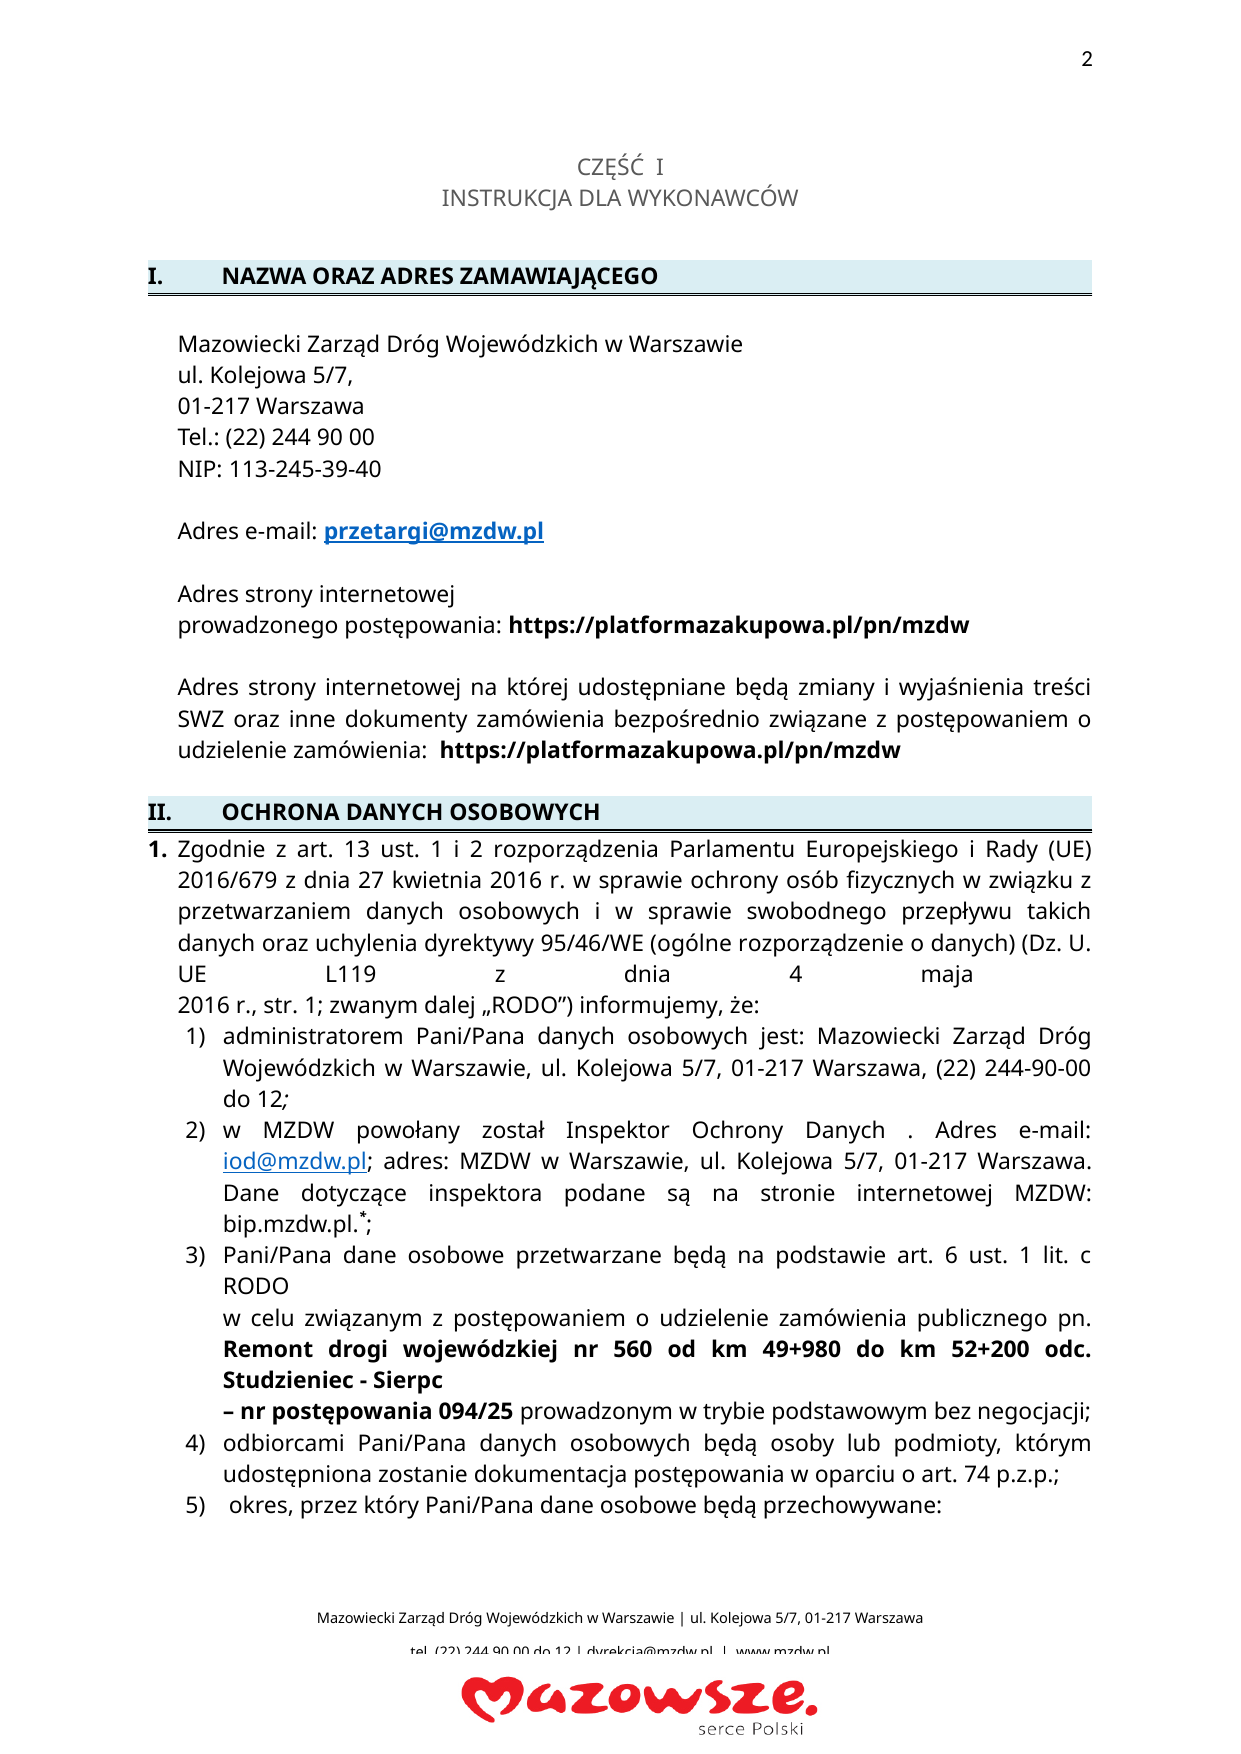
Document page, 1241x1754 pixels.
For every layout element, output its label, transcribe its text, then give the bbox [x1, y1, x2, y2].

text Adres strony internetowej [177, 577, 1092, 609]
list odbiorcami Pani/Pana danych osobowych będą osoby lub podmioty, którym udostępniona zostanie dokumentacja postępowania w oparciu o art. 74 p.z.p.; [185, 1426, 1092, 1489]
picture [2, 1641, 1238, 1754]
subtitle CZĘŚĆ I [148, 150, 1092, 182]
list NAZWA ORAZ ADRES ZAMAWIAJĄCEGO [148, 260, 1092, 293]
text 01-217 Warszawa [177, 390, 1092, 421]
list okres, przez który Pani/Pana dane osobowe będą przechowywane: [185, 1489, 1092, 1520]
text Adres e-mail: przetargi@mzdw.pl [177, 515, 1092, 546]
list w MZDW powołany został Inspektor Ochrony Danych . Adres e-mail: iod@mzdw.pl; adres: MZDW w Warszawie, ul. Kolejowa 5/7, 01-217 Warszawa. Dane dotyczące inspektora podane są na stronie internetowej MZDW: bip.mzdw.pl.*; [185, 1114, 1092, 1239]
text prowadzonego postępowania: https://platformazakupowa.pl/pn/mzdw [177, 609, 1092, 640]
list Zgodnie z art. 13 ust. 1 i 2 rozporządzenia Parlamentu Europejskiego i Rady (UE) 2016/679 z dnia 27 kwietnia 2016 r. w sprawie ochrony osób fizycznych w związku z przetwarzaniem danych osobowych i w sprawie swobodnego przepływu takich danych oraz uchylenia dyrektywy 95/46/WE (ogólne rozporządzenie o danych) (Dz. U. UE L119 z dnia 4 maja 2016 r., str. 1; zwanym dalej „RODO”) informujemy, że: [148, 833, 1092, 1020]
subtitle INSTRUKCJA DLA WYKONAWCÓW [148, 182, 1092, 213]
text Adres strony internetowej na której udostępniane będą zmiany i wyjaśnienia treści SWZ oraz inne dokumenty zamówienia bezpośrednio związane z postępowaniem o udzielenie zamówienia: https://platformazakupowa.pl/pn/mzdw [177, 671, 1092, 765]
text NIP: 113-245-39-40 [177, 452, 1092, 484]
list Pani/Pana dane osobowe przetwarzane będą na podstawie art. 6 ust. 1 lit. c RODO w celu związanym z postępowaniem o udzielenie zamówienia publicznego pn. Remont drogi wojewódzkiej nr 560 od km 49+980 do km 52+200 odc. Studzieniec - Sierpc [185, 1239, 1092, 1395]
text ul. Kolejowa 5/7, [177, 359, 1092, 390]
list – nr postępowania 094/25 prowadzonym w trybie podstawowym bez negocjacji; [223, 1395, 1092, 1426]
text Mazowiecki Zarząd Dróg Wojewódzkich w Warszawie [177, 327, 1092, 359]
text Tel.: (22) 244 90 00 [177, 421, 1092, 452]
list OCHRONA DANYCH OSOBOWYCH [148, 796, 1092, 829]
list administratorem Pani/Pana danych osobowych jest: Mazowiecki Zarząd Dróg Wojewódzkich w Warszawie, ul. Kolejowa 5/7, 01-217 Warszawa, (22) 244-90-00 do 12; [185, 1020, 1092, 1114]
